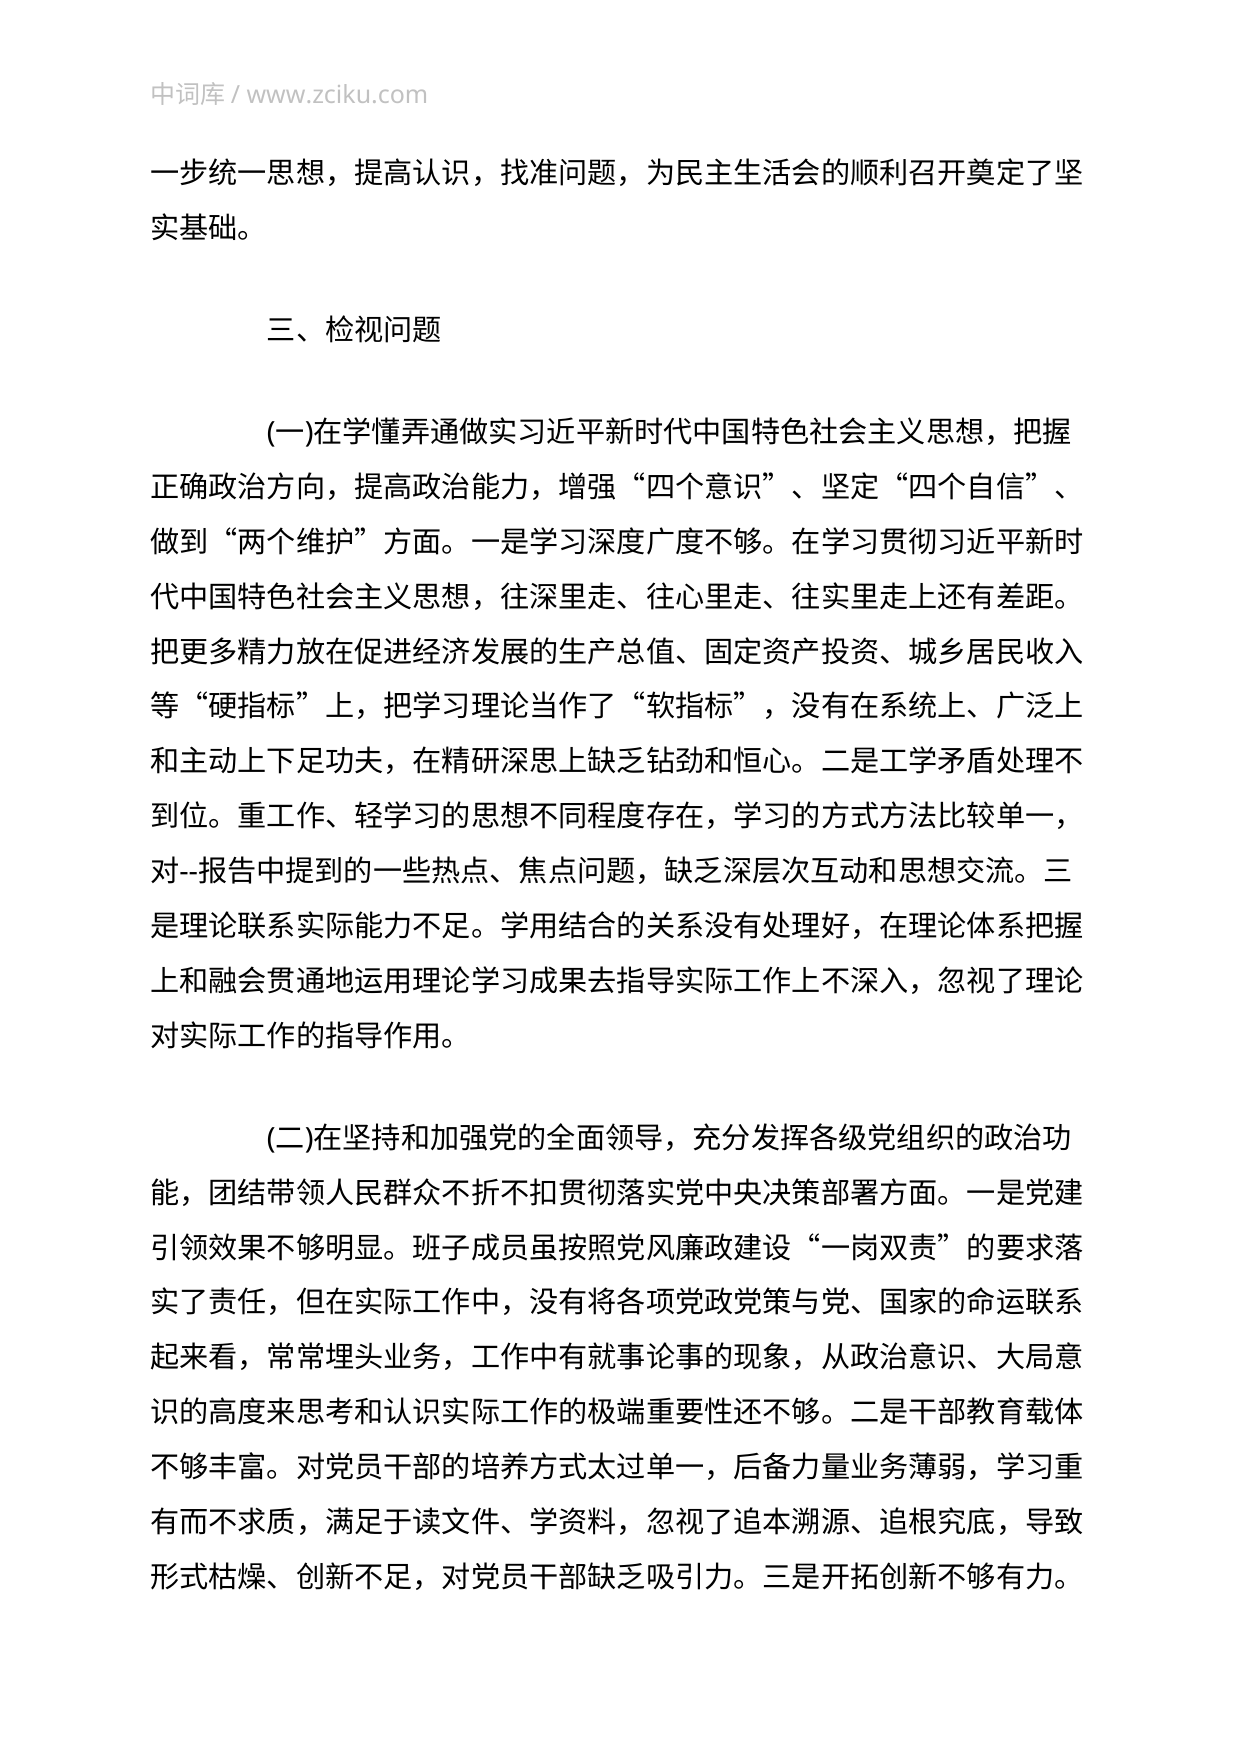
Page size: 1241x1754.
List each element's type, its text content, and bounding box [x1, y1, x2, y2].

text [150, 150, 1090, 247]
text (一)在学懂弄通做实习近平新时代中国特色社会主义思想，把握正确政治方向，提高政治能力，增强“四个意识”、坚定“四个自信”、做到“两个维护”方面。一是学习深度广度不够。在学习贯彻习近平新时代中国特色社会主义思想，往深里走、往心里走、往实里走上还有差距。把更多精力放在促进经济发展的生产总值、固定资产投资、城乡居民收入等“硬指标”上，把学习理论当作了“软指标”，没有在系统上、广泛上和主动上下足功夫，在精研深思上缺乏钻劲和恒心。二是工学矛盾处理不到位。重工作、轻学习的思想不同程度存在，学习的方式方法比较单一，对--报告中提到的一些热点、焦点问题，缺乏深层次互动和思想交流。三是理论联系实际能力不足。学用结合的关系没有处理好，在理论体系把握上和融会贯通地运用理论学习成果去指导实际工作上不深入，忽视了理论对实际工作的指导作用。 [150, 408, 1090, 1055]
text 三、检视问题 [150, 307, 1090, 349]
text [150, 1114, 1090, 1596]
